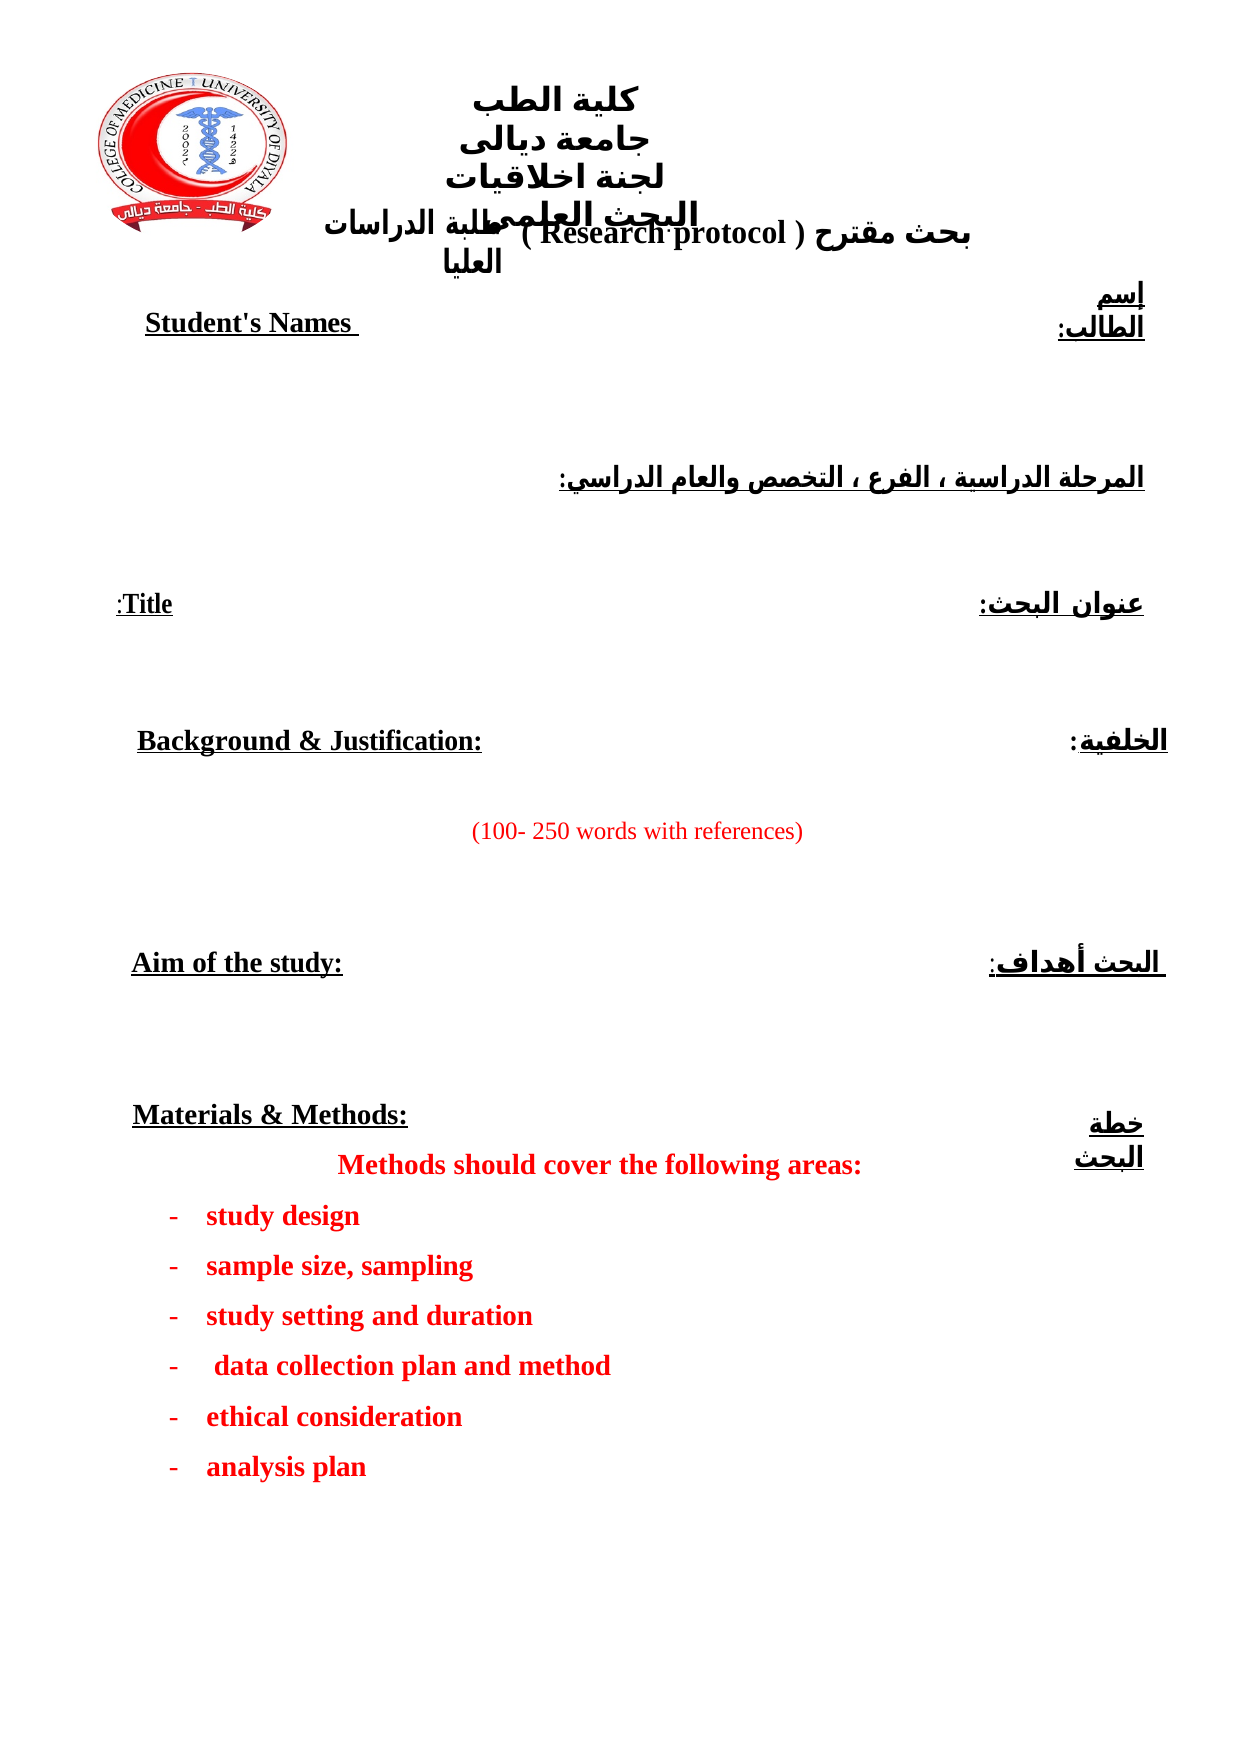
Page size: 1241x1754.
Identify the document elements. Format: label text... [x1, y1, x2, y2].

list ethical consideration [169, 1399, 867, 1432]
subtitle طلبة الدراسات العليا [74, 203, 503, 280]
subtitle ( Research protocol ) بحث مقترح [521, 213, 988, 251]
list study design [169, 1198, 867, 1231]
text Student's Names [145, 305, 503, 339]
text عنوان البحث: Title: [74, 586, 1144, 619]
text إسم الطالب: [1031, 276, 1144, 343]
picture [85, 72, 297, 243]
list analysis plan [169, 1449, 867, 1483]
text Background & Justification: :الخلفية [137, 723, 1181, 756]
list study setting and duration [169, 1298, 867, 1332]
text خطة البحث [1028, 1106, 1144, 1173]
text Methods should cover the following areas: [337, 1147, 867, 1181]
text Materials & Methods: [132, 1097, 867, 1131]
text (100- 250 words with references) [93, 816, 1181, 844]
list data collection plan and method [169, 1348, 867, 1382]
text Aim of the study: :البحث أهداف [131, 945, 1181, 978]
text المرحلة الدراسية ، الفرع ، التخصص والعام الدراسي: [74, 461, 1144, 494]
list sample size, sampling [169, 1248, 867, 1282]
